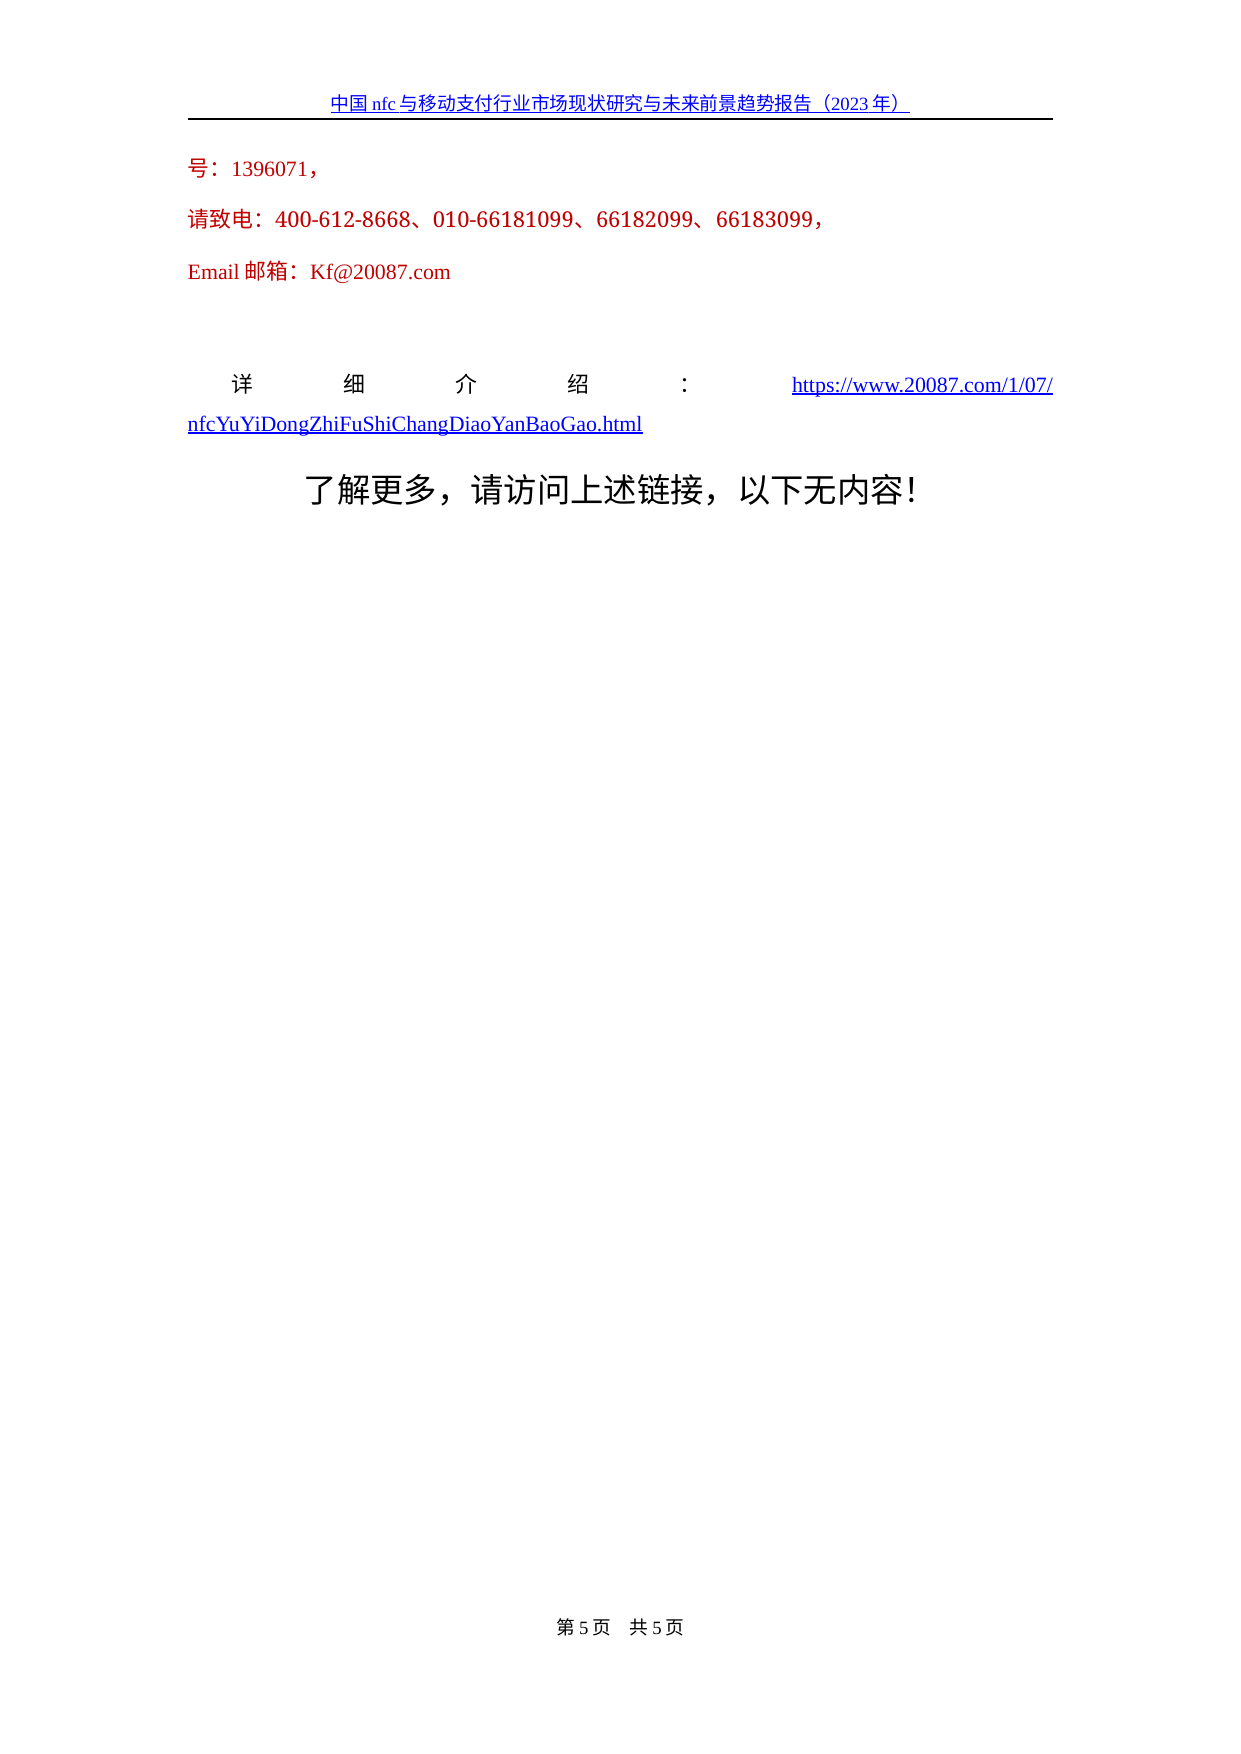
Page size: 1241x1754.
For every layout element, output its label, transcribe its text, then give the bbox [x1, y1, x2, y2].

title 了解更多，请访问上述链接，以下无内容！ [187, 455, 1053, 520]
text 请致电：400-612-8668、010-66181099、66182099、66183099， [187, 202, 1053, 234]
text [187, 150, 1053, 183]
text Email邮箱：Kf@20087.com [187, 253, 1053, 286]
text 详细介绍：https://www.20087.com/1/07/nfcYuYiDongZhiFuShiChangDiaoYanBaoGao.html [187, 366, 1053, 439]
